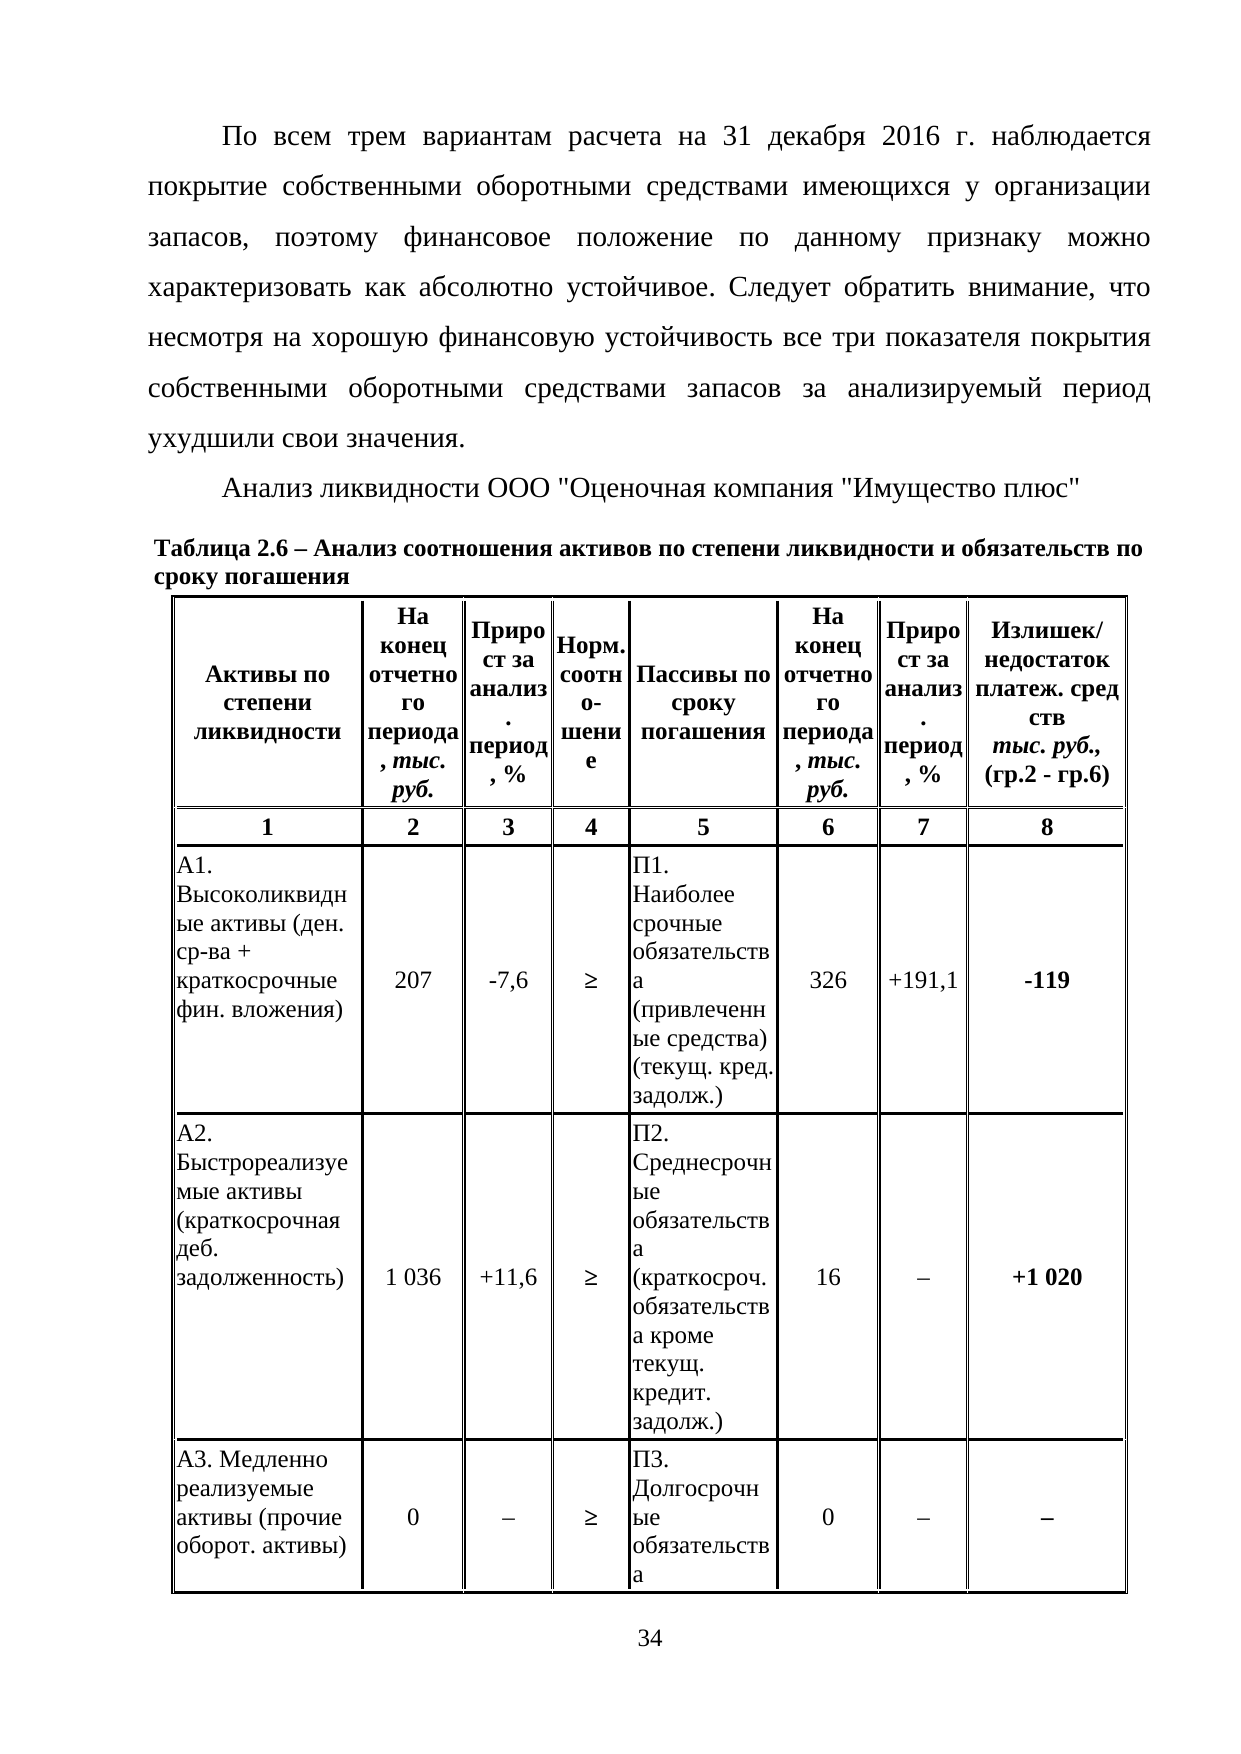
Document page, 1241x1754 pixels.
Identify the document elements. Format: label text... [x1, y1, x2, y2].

table_header На конец отчетного периода, тыс. руб. [777, 597, 879, 806]
table_cell 5 [631, 809, 776, 844]
table_cell А1. Высоколиквидные активы (ден. ср-ва + краткосрочные фин. вложения) [175, 844, 361, 1112]
table_cell 1 036 [364, 1115, 462, 1438]
table_cell -119 [969, 844, 1125, 1112]
table_cell – [464, 1441, 553, 1591]
table_header Активы по степени ликвидности [175, 598, 362, 806]
table_header Прирост за анализ. период, % [464, 598, 553, 806]
table_cell 326 [779, 847, 877, 1112]
table_cell 7 [881, 809, 966, 844]
table_header Прирост за анализ. период, % [879, 598, 967, 806]
table_cell А3. Медленно реализуемые активы (прочие оборот. активы) [173, 1438, 362, 1591]
table_cell 1 [173, 806, 362, 844]
table_cell П2. Среднесрочные обязательства (краткосроч. обязательства кроме текущ. кредит. задолж.) [631, 1115, 776, 1438]
table_cell 4 [554, 809, 628, 844]
table_cell +11,6 [466, 1115, 551, 1438]
table_cell 2 [364, 809, 462, 844]
table_cell А2. Быстрореализуемые активы (краткосрочная деб. задолженность) [175, 1112, 361, 1438]
table_header Норм. соотно-шение [553, 598, 629, 806]
table_cell +1 020 [969, 1112, 1125, 1438]
table_header Пассивы по сроку погашения [629, 598, 777, 806]
table_cell П3. Долгосрочные обязательства [629, 1441, 777, 1591]
subtitle По всем трем вариантам расчета на 31 декабря 2016 г. наблюдается покрытие собственными оборотными средствами имеющихся у организации запасов, поэтому финансовое положение по данному признаку можно характеризовать как абсолютно устойчивое. Следует обратить внимание, что несмотря на хорошую финансовую устойчивость все три показателя покрытия собственными оборотными средствами запасов за анализируемый период ухудшили свои значения. [148, 118, 1152, 453]
table_cell 0 [362, 1438, 464, 1591]
table_cell П1. Наиболее срочные обязательства (привлеченные средства) (текущ. кред. задолж.) [631, 847, 776, 1112]
table_cell – [879, 1441, 967, 1591]
table_cell -7,6 [466, 847, 551, 1112]
table_cell 8 [968, 806, 1126, 844]
table_cell +191,1 [881, 847, 966, 1112]
table_cell 3 [466, 809, 551, 844]
table_header Таблица 2.6 – Анализ соотношения активов по степени ликвидности и обязательств по сроку погашения [148, 533, 1152, 590]
table_cell 6 [779, 809, 877, 844]
table_cell ≥ [554, 1115, 628, 1438]
table_header На конец отчетного периода, тыс. руб. [362, 597, 464, 806]
table_cell – [881, 1115, 966, 1438]
table_cell ≥ [553, 1441, 629, 1591]
table_cell 207 [364, 847, 462, 1112]
table_cell ≥ [554, 847, 628, 1112]
table_cell – [968, 1438, 1126, 1591]
table_cell 16 [779, 1115, 877, 1438]
table_cell 0 [777, 1438, 879, 1591]
text Анализ ликвидности ООО "Оценочная компания "Имущество плюс" [148, 470, 1152, 504]
table_header Излишек/ недостаток платеж. средств тыс. руб., (гр.2 - гр.6) [968, 598, 1125, 806]
